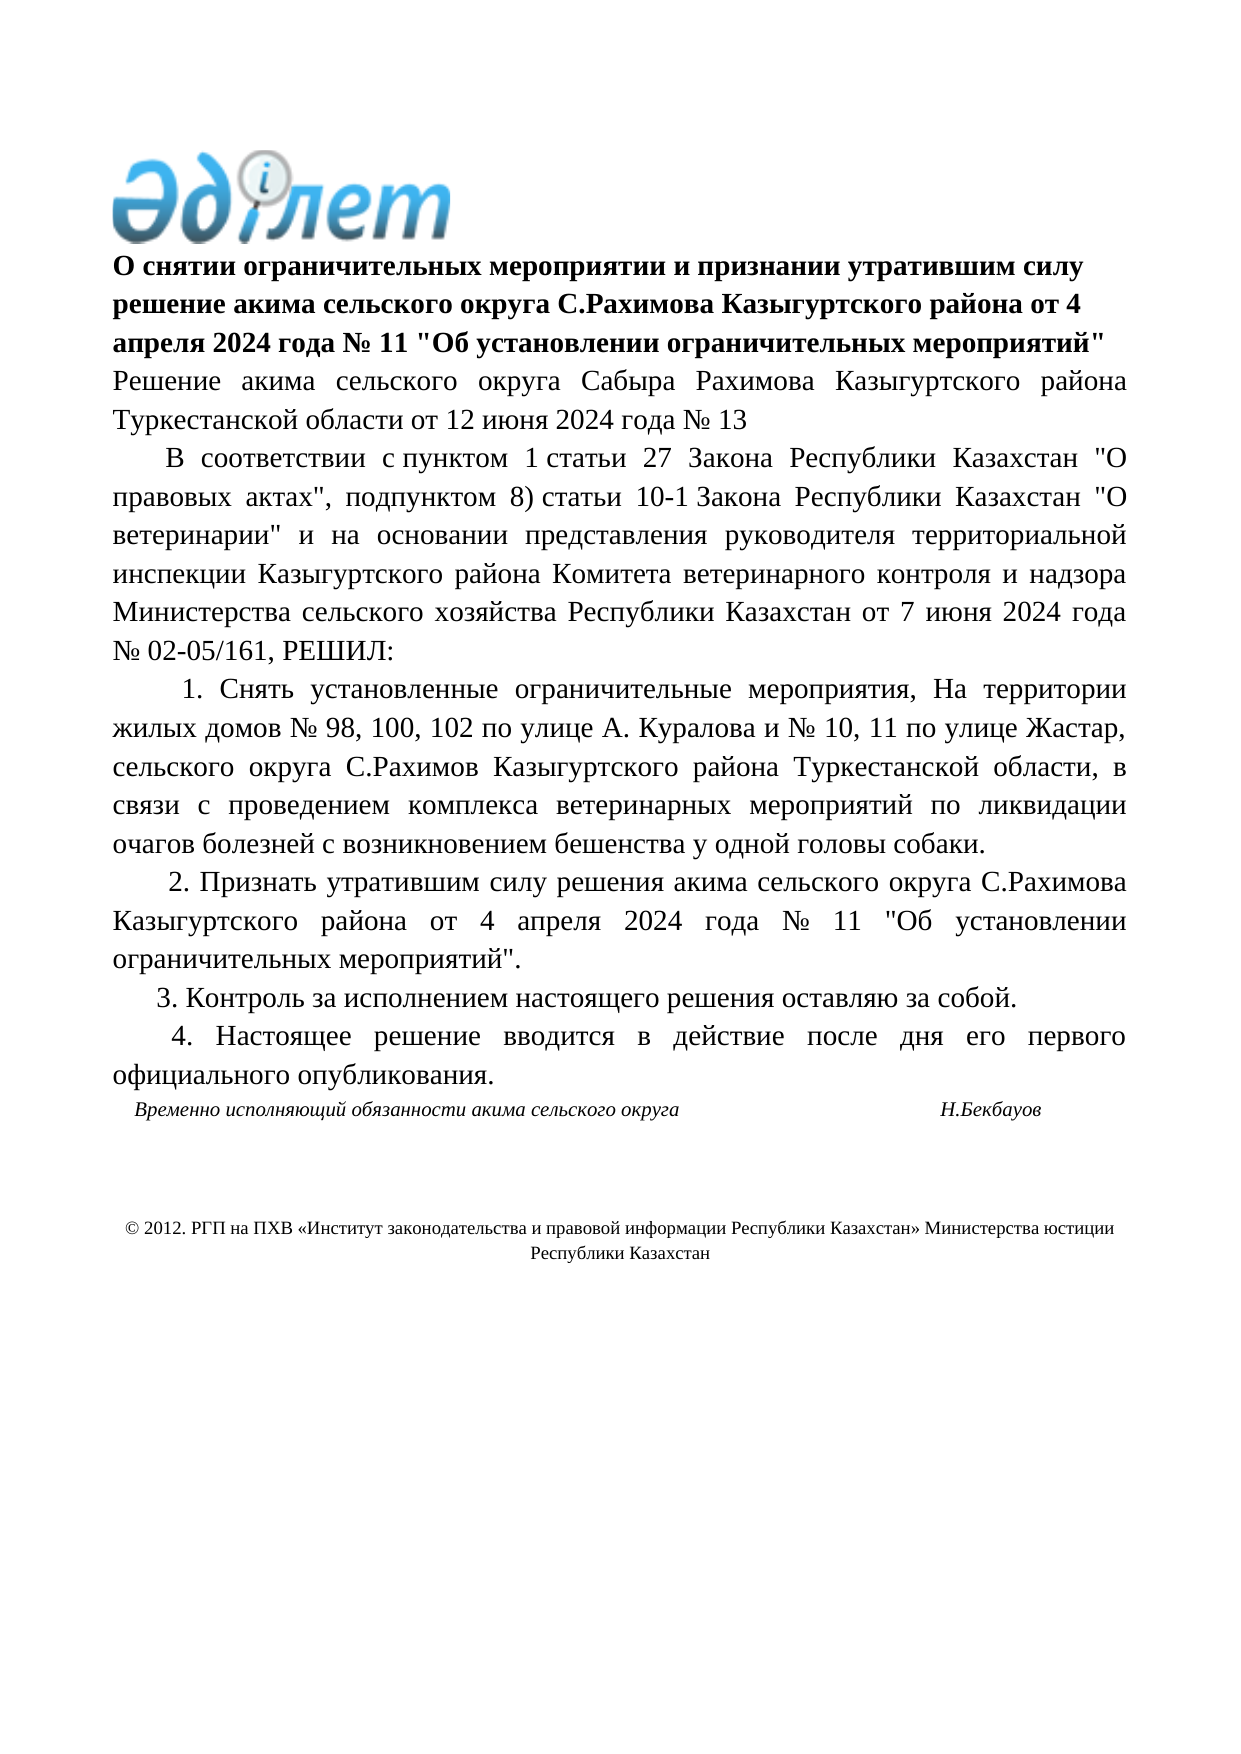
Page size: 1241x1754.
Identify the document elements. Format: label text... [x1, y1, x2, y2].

text Решение акима сельского округа Сабыра Рахимова Казыгуртского района Туркестанской области от 12 июня 2024 года № 13 [112, 363, 1128, 435]
text 2. Признать утратившим силу решения акима сельского округа С.Рахимова Казыгуртского района от 4 апреля 2024 года № 11 "Об установлении ограничительных мероприятий". [112, 864, 1128, 975]
text 4. Настоящее решение вводится в действие после дня его первого официального опубликования. [112, 1018, 1128, 1091]
table_header Временно исполняющий обязанности акима сельского округа [101, 1096, 939, 1127]
text 3. Контроль за исполнением настоящего решения оставляю за собой. [112, 980, 1128, 1013]
text В соответствии с пунктом 1 статьи 27 Закона Республики Казахстан "О правовых актах", подпунктом 8) статьи 10-1 Закона Республики Казахстан "О ветеринарии" и на основании представления руководителя территориальной инспекции Казыгуртского района Комитета ветеринарного контроля и надзора Министерства сельского хозяйства Республики Казахстан от 7 июня 2024 года № 02-05/161, РЕШИЛ: [112, 440, 1128, 667]
text © 2012. РГП на ПХВ «Институт законодательства и правовой информации Республики Казахстан» Министерства юстиции Республики Казахстан [112, 1217, 1128, 1263]
table_header Н.Бекбауов [939, 1096, 1240, 1127]
text 1. Снять установленные ограничительные мероприятия, На территории жилых домов № 98, 100, 102 по улице А. Куралова и № 10, 11 по улице Жастар, сельского округа С.Рахимов Казыгуртского района Туркестанской области, в связи с проведением комплекса ветеринарных мероприятий по ликвидации очагов болезней с возникновением бешенства у одной головы собаки. [112, 672, 1128, 859]
picture [112, 150, 451, 244]
text О снятии ограничительных мероприятии и признании утратившим силу решение акима сельского округа С.Рахимова Казыгуртского района от 4 апреля 2024 года № 11 "Об установлении ограничительных мероприятий" [112, 248, 1128, 358]
